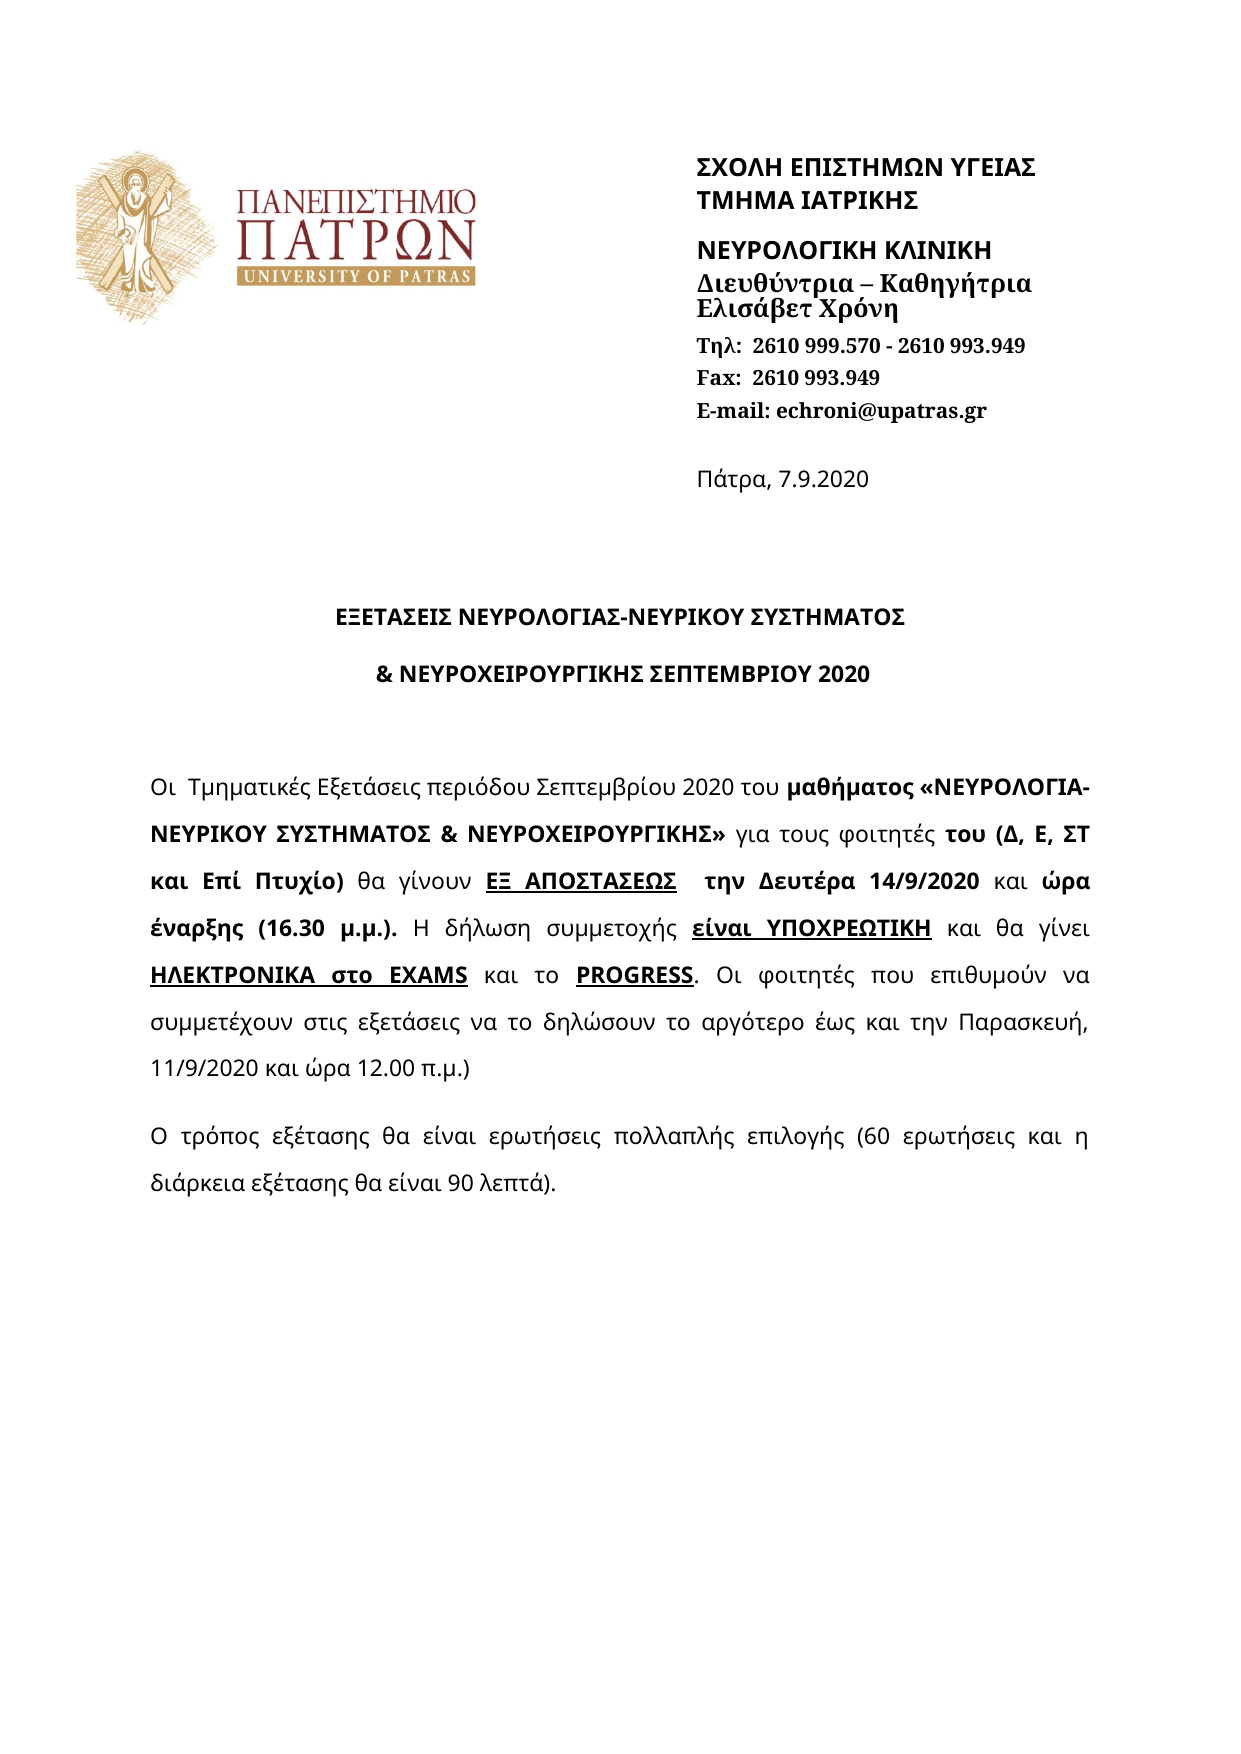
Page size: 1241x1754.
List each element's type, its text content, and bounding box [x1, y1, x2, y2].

text Ο τρόπος εξέτασης θα είναι ερωτήσεις πολλαπλής επιλογής (60 ερωτήσεις και η διάρκεια εξέτασης θα είναι 90 λεπτά). [150, 1120, 1090, 1198]
table_header ΣΧΟΛΗ ΕΠΙΣΤΗΜΩΝ ΥΓΕΙΑΣ ΤΜΗΜΑ ΙΑΤΡΙΚΗΣ ΝΕΥΡΟΛΟΓΙΚΗ ΚΛΙΝΙΚΗ Διευθύντρια – Καθηγήτρια Ελισάβετ Χρόνη Τηλ: 2610 999.570 - 2610 993.949 Fax: 2610 993.949 E-mail: echroni@upatras.gr [696, 150, 1240, 463]
text Οι Τμηματικές Εξετάσεις περιόδου Σεπτεμβρίου 2020 του μαθήματος «ΝΕΥΡΟΛΟΓΙΑ-ΝΕΥΡΙΚΟΥ ΣΥΣΤΗΜΑΤΟΣ & ΝΕΥΡΟΧΕΙΡΟΥΡΓΙΚΗΣ» για τους φοιτητές του (Δ, Ε, ΣΤ και Επί Πτυχίο) θα γίνουν ΕΞ ΑΠΟΣΤΑΣΕΩΣ την Δευτέρα 14/9/2020 και ώρα έναρξης (16.30 μ.μ.). Η δήλωση συμμετοχής είναι ΥΠΟΧΡΕΩΤΙΚΗ και θα γίνει ΗΛΕΚΤΡΟΝΙΚΑ στο ΕΧΑΜS και το PROGRESS. Oι φοιτητές που επιθυμούν να συμμετέχουν στις εξετάσεις να το δηλώσουν το αργότερο έως και την Παρασκευή, 11/9/2020 και ώρα 12.00 π.μ.) [150, 771, 1090, 1083]
text Πάτρα, 7.9.2020 [696, 463, 1090, 495]
text & ΝΕΥΡΟΧΕΙΡΟΥΡΓΙΚΗΣ ΣΕΠΤΕΜΒΡΙΟΥ 2020 [150, 657, 1090, 689]
picture [76, 150, 476, 325]
text ΕΞΕΤΑΣΕΙΣ ΝΕΥΡΟΛΟΓΙΑΣ-ΝΕΥΡΙΚΟΥ ΣΥΣΤΗΜΑΤΟΣ [150, 601, 1090, 632]
table_header [76, 150, 696, 463]
